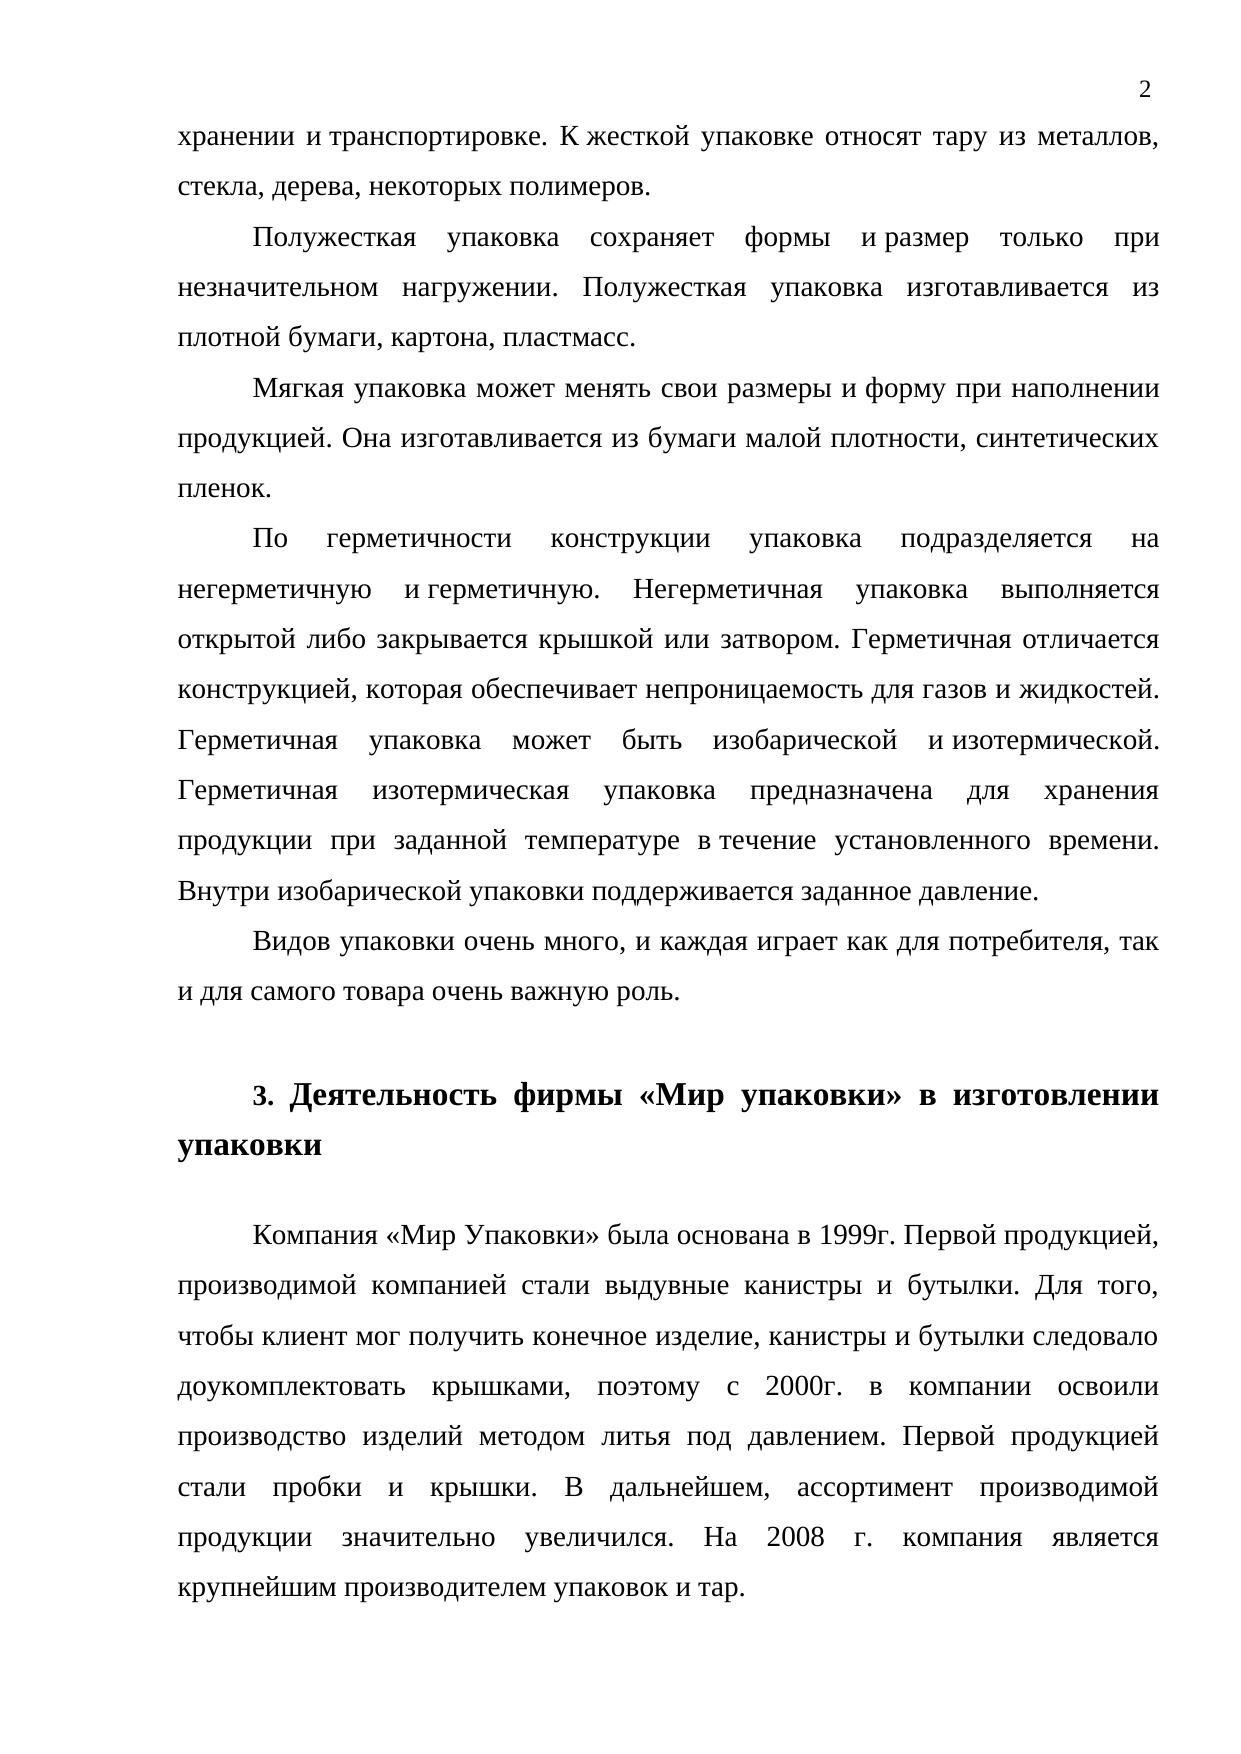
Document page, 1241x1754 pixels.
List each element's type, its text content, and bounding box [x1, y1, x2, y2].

text Компания «Мир Упаковки» была основана в 1999г. Первой продукцией, производимой компанией стали выдувные канистры и бутылки. Для того, чтобы клиент мог получить конечное изделие, канистры и бутылки следовало доукомплектовать крышками, поэтому с 2000г. в компании освоили производство изделий методом литья под давлением. Первой продукцией стали пробки и крышки. В дальнейшем, ассортимент производимой продукции значительно увеличился. На 2008 г. компания является крупнейшим производителем упаковок и тар. [177, 1217, 1160, 1603]
text По герметичности конструкции упаковка подразделяется на негерметичную и герметичную. Негерметичная упаковка выполняется открытой либо закрывается крышкой или затвором. Герметичная отличается конструкцией, которая обеспечивает непроницаемость для газов и жидкостей. Герметичная упаковка может быть изобарической и изотермической. Герметичная изотермическая упаковка предназначена для хранения продукции при заданной температуре в течение установленного времени. Внутри изобарической упаковки поддерживается заданное давление. [177, 521, 1160, 906]
text 3. Деятельность фирмы «Мир упаковки» в изготовлении упаковки [177, 1074, 1160, 1162]
text Мягкая упаковка может менять свои размеры и форму при наполнении продукцией. Она изготавливается из бумаги малой плотности, синтетических пленок. [177, 370, 1160, 504]
text Полужесткая упаковка сохраняет формы и размер только при незначительном нагружении. Полужесткая упаковка изготавливается из плотной бумаги, картона, пластмасс. [177, 219, 1160, 353]
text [177, 118, 1160, 202]
text Видов упаковки очень много, и каждая играет как для потребителя, так и для самого товара очень важную роль. [177, 923, 1160, 1007]
